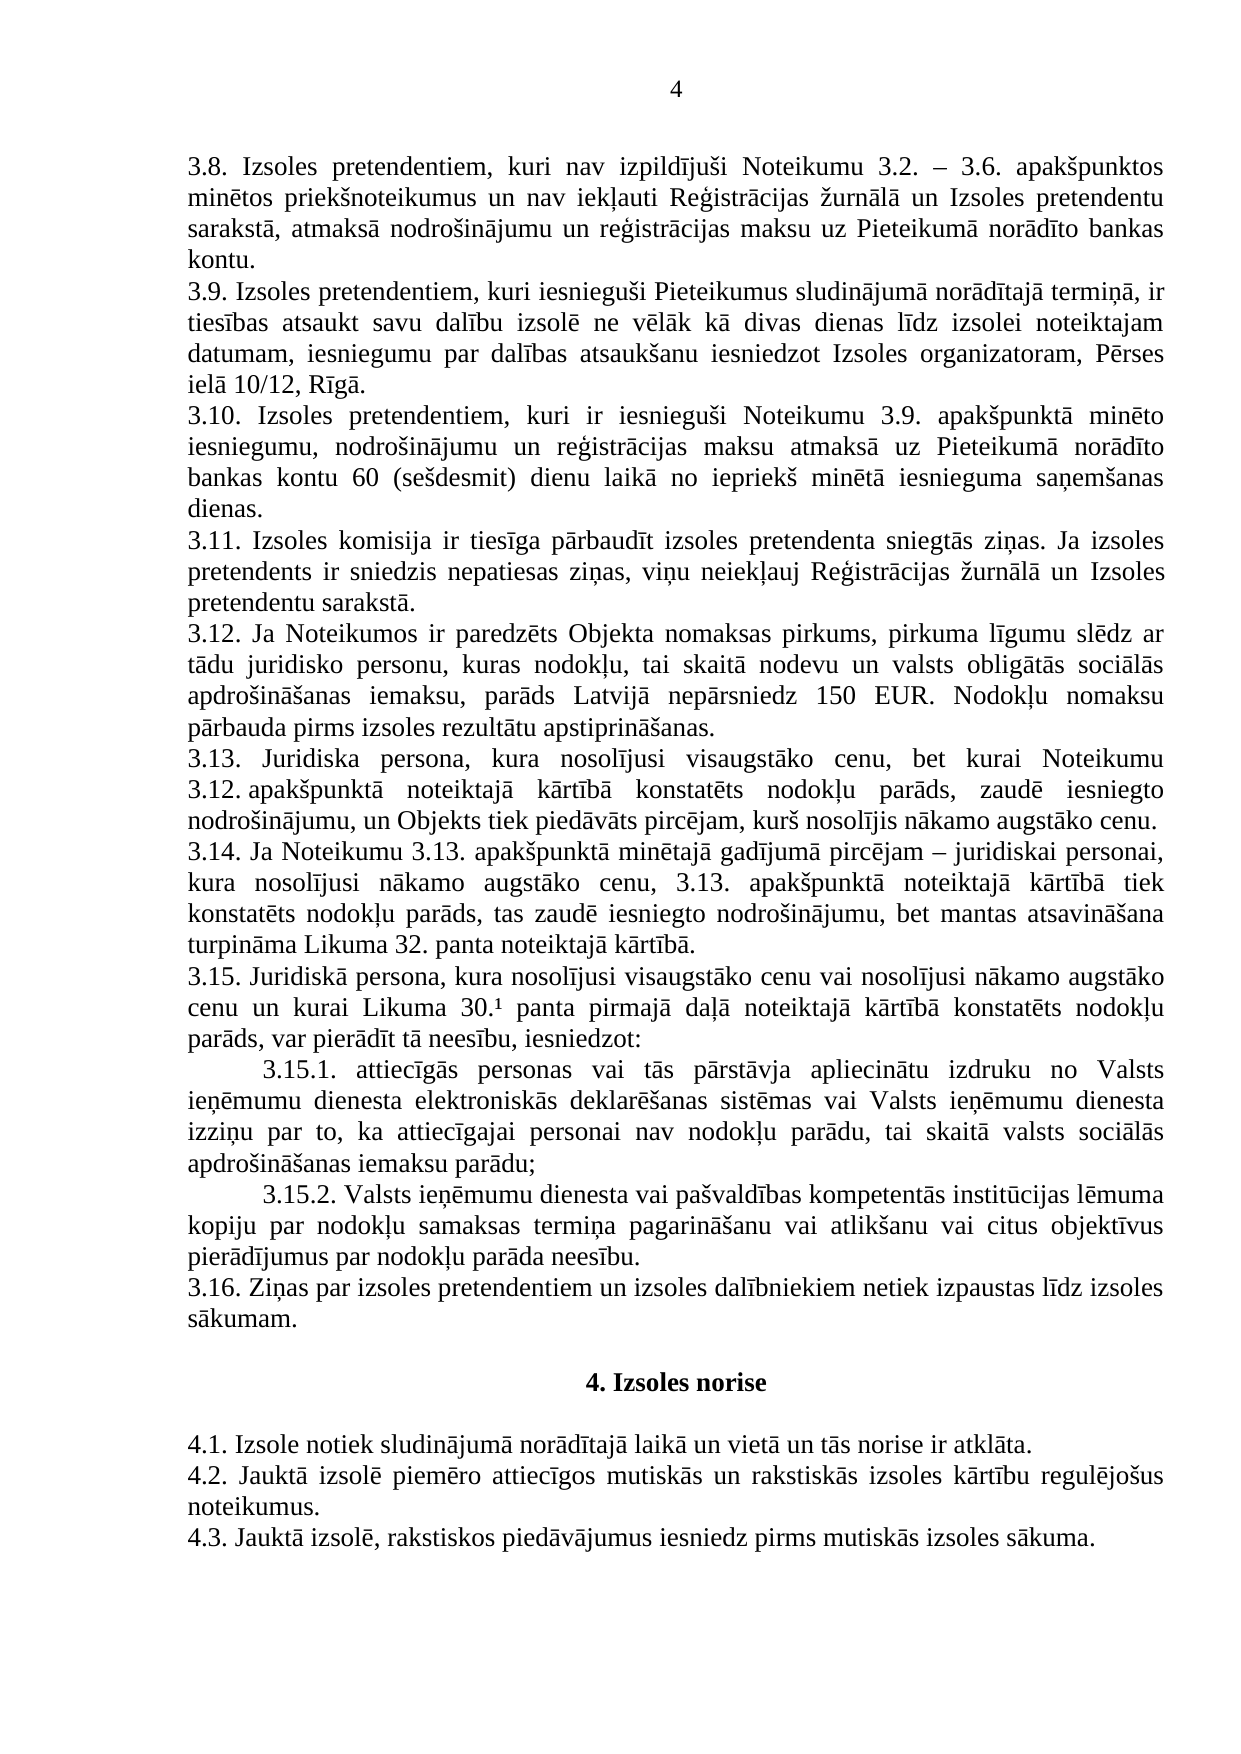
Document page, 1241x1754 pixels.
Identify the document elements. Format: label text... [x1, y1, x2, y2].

text 3.14. Ja Noteikumu 3.13. apakšpunktā minētajā gadījumā pircējam – juridiskai personai, kura nosolījusi nākamo augstāko cenu, 3.13. apakšpunktā noteiktajā kārtībā tiek konstatēts nodokļu parāds, tas zaudē iesniegto nodrošinājumu, bet mantas atsavināšana turpināma Likuma 32. panta noteiktajā kārtībā. [187, 835, 1165, 960]
text 4. Izsoles norise [187, 1366, 1165, 1397]
text 3.15.1. attiecīgās personas vai tās pārstāvja apliecinātu izdruku no Valsts ieņēmumu dienesta elektroniskās deklarēšanas sistēmas vai Valsts ieņēmumu dienesta izziņu par to, ka attiecīgajai personai nav nodokļu parādu, tai skaitā valsts sociālās apdrošināšanas iemaksu parādu; [187, 1053, 1165, 1178]
text 3.8. Izsoles pretendentiem, kuri nav izpildījuši Noteikumu 3.2. – 3.6. apakšpunktos minētos priekšnoteikumus un nav iekļauti Reģistrācijas žurnālā un Izsoles pretendentu sarakstā, atmaksā nodrošinājumu un reģistrācijas maksu uz Pieteikumā norādīto bankas kontu. [187, 150, 1165, 274]
text 3.10. Izsoles pretendentiem, kuri ir iesnieguši Noteikumu 3.9. apakšpunktā minēto iesniegumu, nodrošinājumu un reģistrācijas maksu atmaksā uz Pieteikumā norādīto bankas kontu 60 (sešdesmit) dienu laikā no iepriekš minētā iesnieguma saņemšanas dienas. [187, 399, 1165, 524]
text 4.1. Izsole notiek sludinājumā norādītajā laikā un vietā un tās norise ir atklāta. [187, 1428, 1165, 1459]
text 3.12. Ja Noteikumos ir paredzēts Objekta nomaksas pirkums, pirkuma līgumu slēdz ar tādu juridisko personu, kuras nodokļu, tai skaitā nodevu un valsts obligātās sociālās apdrošināšanas iemaksu, parāds Latvijā nepārsniedz 150 EUR. Nodokļu nomaksu pārbauda pirms izsoles rezultātu apstiprināšanas. [187, 617, 1165, 742]
text 3.13. Juridiska persona, kura nosolījusi visaugstāko cenu, bet kurai Noteikumu 3.12. apakšpunktā noteiktajā kārtībā konstatēts nodokļu parāds, zaudē iesniegto nodrošinājumu, un Objekts tiek piedāvāts pircējam, kurš nosolījis nākamo augstāko cenu. [187, 742, 1165, 835]
text 3.15.2. Valsts ieņēmumu dienesta vai pašvaldības kompetentās institūcijas lēmuma kopiju par nodokļu samaksas termiņa pagarināšanu vai atlikšanu vai citus objektīvus pierādījumus par nodokļu parāda neesību. [187, 1178, 1165, 1271]
text 3.9. Izsoles pretendentiem, kuri iesnieguši Pieteikumus sludinājumā norādītajā termiņā, ir tiesības atsaukt savu dalību izsolē ne vēlāk kā divas dienas līdz izsolei noteiktajam datumam, iesniegumu par dalības atsaukšanu iesniedzot Izsoles organizatoram, Pērses ielā 10/12, Rīgā. [187, 274, 1165, 399]
text 4.3. Jauktā izsolē, rakstiskos piedāvājumus iesniedz pirms mutiskās izsoles sākuma. [187, 1521, 1165, 1553]
text 4.2. Jauktā izsolē piemēro attiecīgos mutiskās un rakstiskās izsoles kārtību regulējošus noteikumus. [187, 1459, 1165, 1521]
text 3.16. Ziņas par izsoles pretendentiem un izsoles dalībniekiem netiek izpaustas līdz izsoles sākumam. [187, 1271, 1165, 1333]
text 3.11. Izsoles komisija ir tiesīga pārbaudīt izsoles pretendenta sniegtās ziņas. Ja izsoles pretendents ir sniedzis nepatiesas ziņas, viņu neiekļauj Reģistrācijas žurnālā un Izsoles pretendentu sarakstā. [187, 524, 1165, 617]
text 3.15. Juridiskā persona, kura nosolījusi visaugstāko cenu vai nosolījusi nākamo augstāko cenu un kurai Likuma 30.¹ panta pirmajā daļā noteiktajā kārtībā konstatēts nodokļu parāds, var pierādīt tā neesību, iesniedzot: [187, 960, 1165, 1053]
